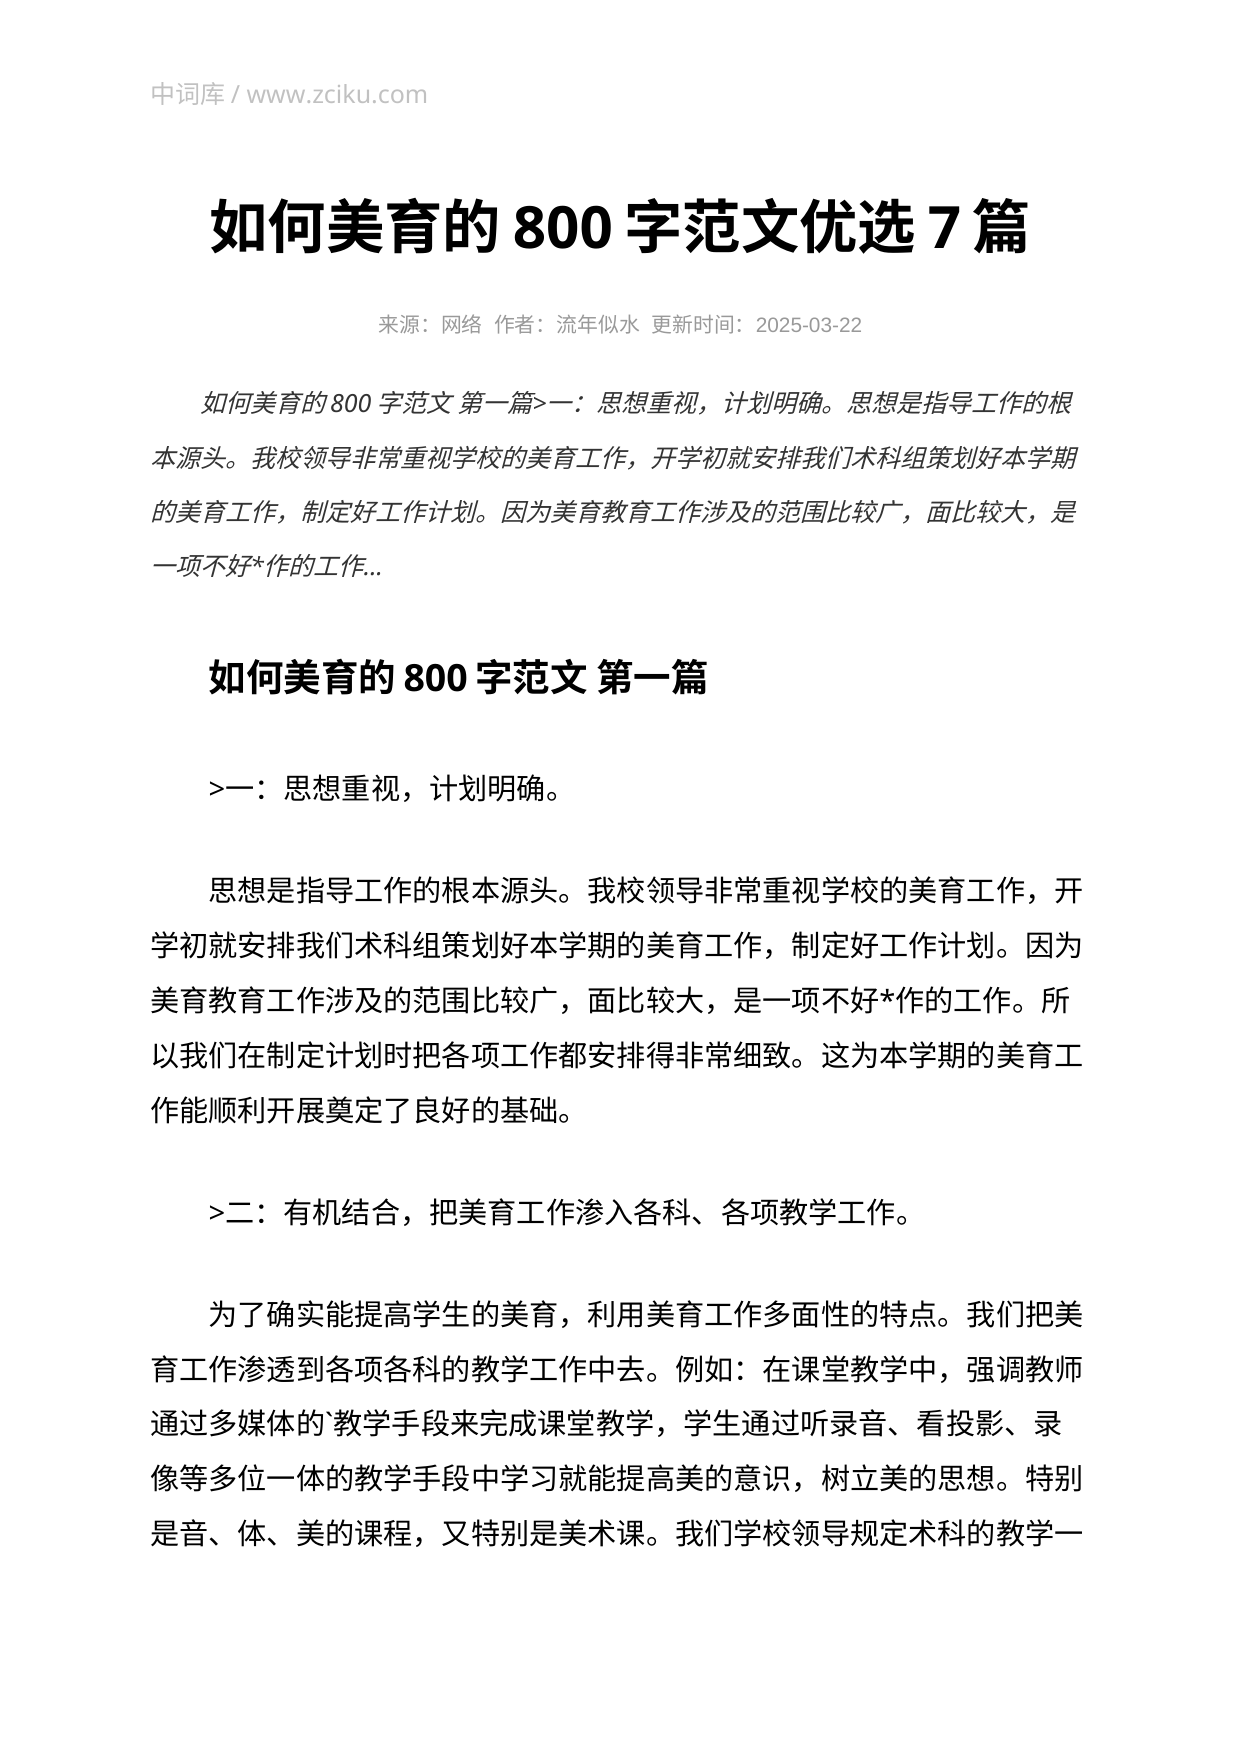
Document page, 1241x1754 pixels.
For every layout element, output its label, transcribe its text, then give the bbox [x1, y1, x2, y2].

text 思想是指导工作的根本源头。我校领导非常重视学校的美育工作，开学初就安排我们术科组策划好本学期的美育工作，制定好工作计划。因为美育教育工作涉及的范围比较广，面比较大，是一项不好*作的工作。所以我们在制定计划时把各项工作都安排得非常细致。这为本学期的美育工作能顺利开展奠定了良好的基础。 [150, 868, 1090, 1130]
text 如何美育的800字范文 第一篇>一：思想重视，计划明确。思想是指导工作的根本源头。我校领导非常重视学校的美育工作，开学初就安排我们术科组策划好本学期的美育工作，制定好工作计划。因为美育教育工作涉及的范围比较广，面比较大，是一项不好*作的工作... [150, 384, 1090, 583]
text >一：思想重视，计划明确。 [150, 766, 1090, 808]
text 如何美育的800字范文 第一篇 [150, 648, 1090, 703]
text 来源：网络 作者：流年似水 更新时间：2025-03-22 [150, 313, 1090, 337]
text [150, 1291, 1090, 1553]
text >二：有机结合，把美育工作渗入各科、各项教学工作。 [150, 1189, 1090, 1232]
subtitle 如何美育的800字范文优选7篇 [150, 181, 1090, 266]
